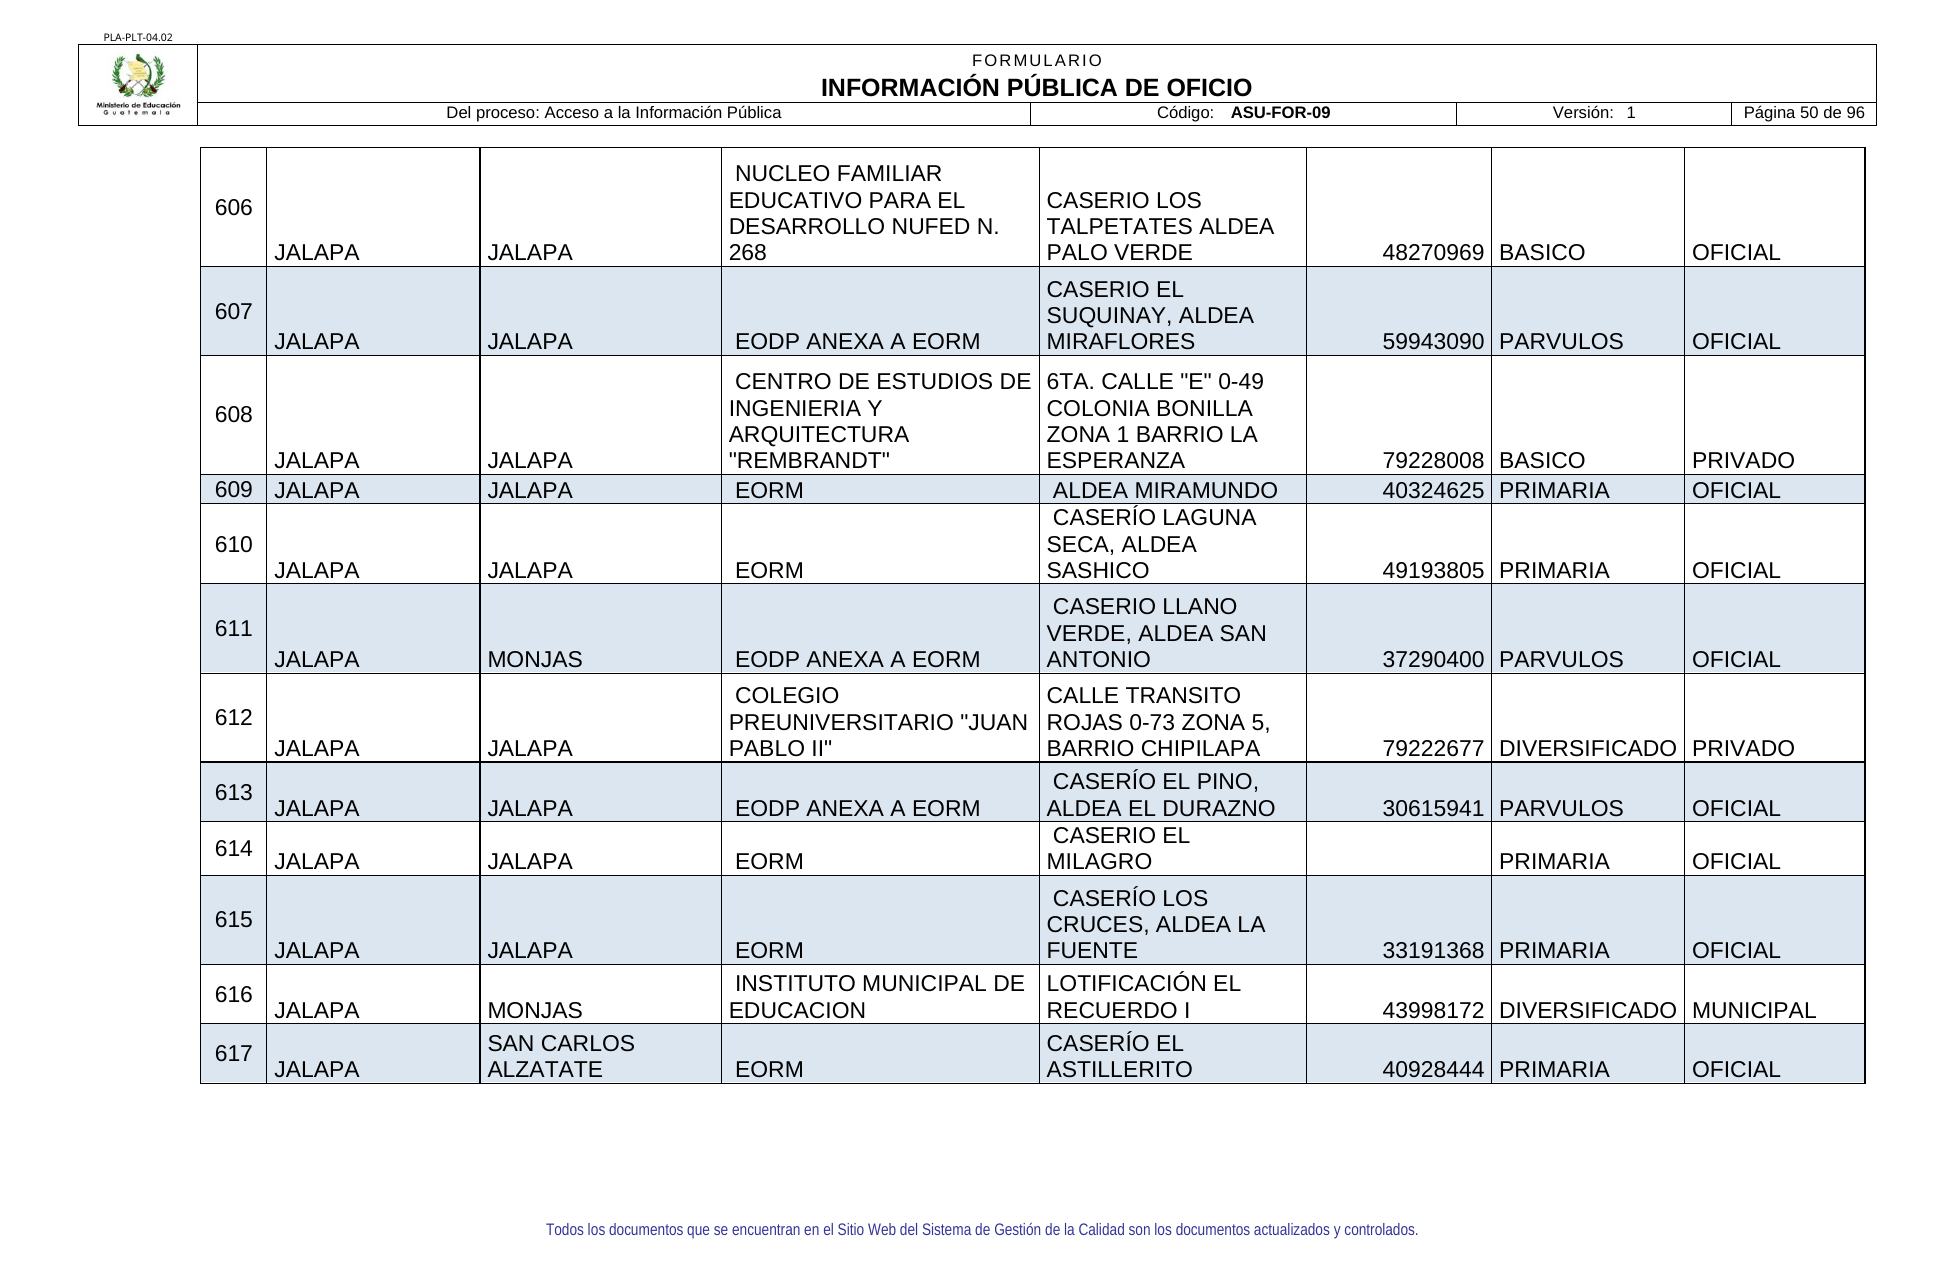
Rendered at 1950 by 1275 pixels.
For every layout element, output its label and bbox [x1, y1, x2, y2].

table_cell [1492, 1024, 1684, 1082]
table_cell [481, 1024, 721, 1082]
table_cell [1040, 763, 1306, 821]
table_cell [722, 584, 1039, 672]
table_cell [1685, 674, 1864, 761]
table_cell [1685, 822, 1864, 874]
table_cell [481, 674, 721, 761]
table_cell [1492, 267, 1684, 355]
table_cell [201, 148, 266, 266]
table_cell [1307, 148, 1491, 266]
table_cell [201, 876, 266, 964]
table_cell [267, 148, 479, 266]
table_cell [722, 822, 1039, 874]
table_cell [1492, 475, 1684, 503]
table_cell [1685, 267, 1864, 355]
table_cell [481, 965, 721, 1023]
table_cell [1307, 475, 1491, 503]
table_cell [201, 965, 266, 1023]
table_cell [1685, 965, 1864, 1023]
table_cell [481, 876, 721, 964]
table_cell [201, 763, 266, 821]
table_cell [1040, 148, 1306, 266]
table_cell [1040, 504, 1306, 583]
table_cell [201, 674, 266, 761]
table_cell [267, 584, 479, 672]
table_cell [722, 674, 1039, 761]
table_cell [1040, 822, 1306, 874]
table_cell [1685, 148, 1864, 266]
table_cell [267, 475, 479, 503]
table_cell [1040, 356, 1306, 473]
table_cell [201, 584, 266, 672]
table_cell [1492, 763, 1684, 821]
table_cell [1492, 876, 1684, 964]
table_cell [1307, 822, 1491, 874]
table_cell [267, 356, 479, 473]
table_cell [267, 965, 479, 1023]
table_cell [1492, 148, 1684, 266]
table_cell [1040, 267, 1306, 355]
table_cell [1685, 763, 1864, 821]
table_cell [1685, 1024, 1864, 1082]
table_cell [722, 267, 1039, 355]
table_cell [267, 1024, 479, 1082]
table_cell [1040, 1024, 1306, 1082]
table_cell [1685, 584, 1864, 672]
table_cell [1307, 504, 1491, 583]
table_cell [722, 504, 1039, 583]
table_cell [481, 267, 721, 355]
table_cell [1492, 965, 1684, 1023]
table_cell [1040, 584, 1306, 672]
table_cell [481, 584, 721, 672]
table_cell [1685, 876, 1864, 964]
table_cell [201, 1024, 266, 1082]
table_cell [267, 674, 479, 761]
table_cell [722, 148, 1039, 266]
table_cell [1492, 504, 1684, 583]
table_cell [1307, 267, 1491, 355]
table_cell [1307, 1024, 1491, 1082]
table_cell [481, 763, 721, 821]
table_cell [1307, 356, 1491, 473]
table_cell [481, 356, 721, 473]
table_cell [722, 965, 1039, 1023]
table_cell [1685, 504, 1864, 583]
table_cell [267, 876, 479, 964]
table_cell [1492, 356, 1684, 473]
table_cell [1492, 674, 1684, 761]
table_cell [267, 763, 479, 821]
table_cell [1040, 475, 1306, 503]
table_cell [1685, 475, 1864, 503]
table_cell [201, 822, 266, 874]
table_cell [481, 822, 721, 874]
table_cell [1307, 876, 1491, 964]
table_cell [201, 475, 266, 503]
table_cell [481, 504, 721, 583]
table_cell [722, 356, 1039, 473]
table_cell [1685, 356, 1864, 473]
picture [95, 51, 181, 117]
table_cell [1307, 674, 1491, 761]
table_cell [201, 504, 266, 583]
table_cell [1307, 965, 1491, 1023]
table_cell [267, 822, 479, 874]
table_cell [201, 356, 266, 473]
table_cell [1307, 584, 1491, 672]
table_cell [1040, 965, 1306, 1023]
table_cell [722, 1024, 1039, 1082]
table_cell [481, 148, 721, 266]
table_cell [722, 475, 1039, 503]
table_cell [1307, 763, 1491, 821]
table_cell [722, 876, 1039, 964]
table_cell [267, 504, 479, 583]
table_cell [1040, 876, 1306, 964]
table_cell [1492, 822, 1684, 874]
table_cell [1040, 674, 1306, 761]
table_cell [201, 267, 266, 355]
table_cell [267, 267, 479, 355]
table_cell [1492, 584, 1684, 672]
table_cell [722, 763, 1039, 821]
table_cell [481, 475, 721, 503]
